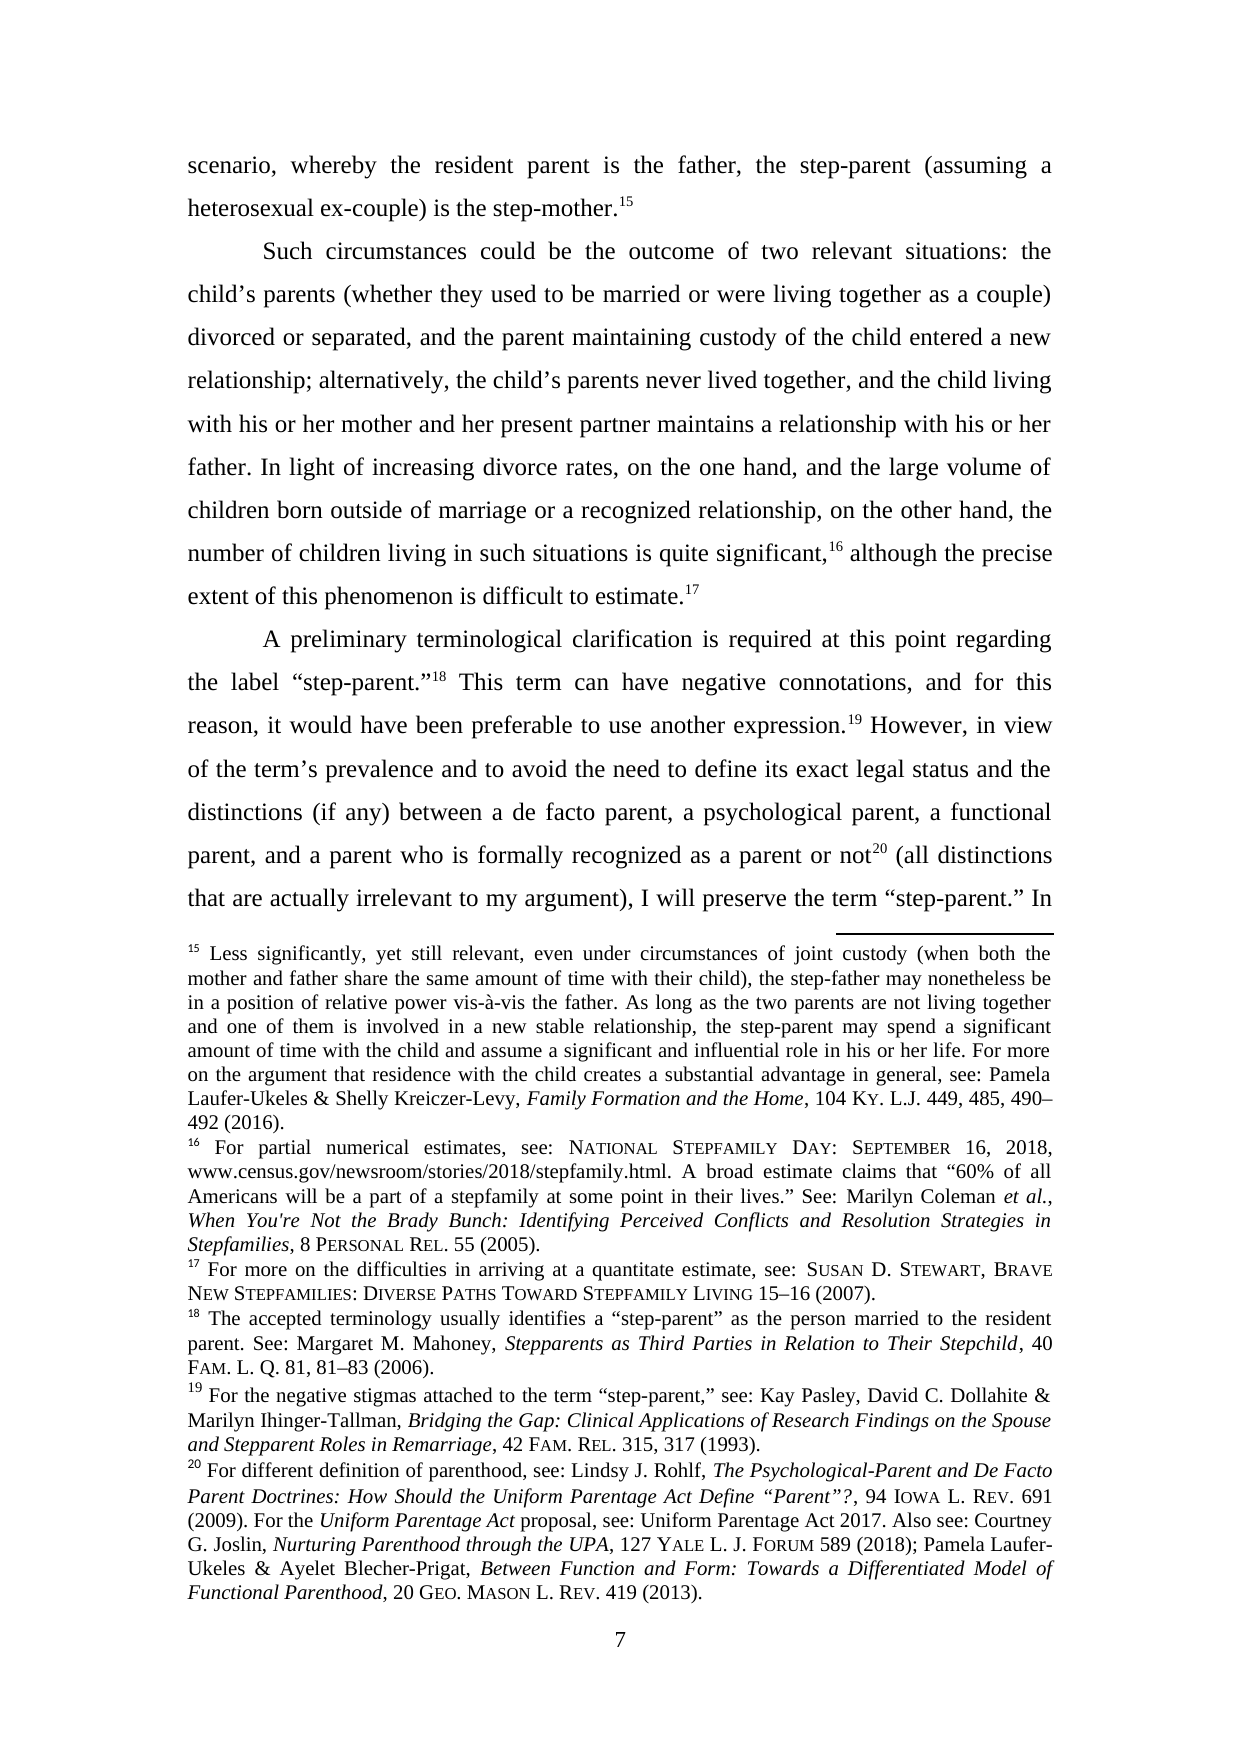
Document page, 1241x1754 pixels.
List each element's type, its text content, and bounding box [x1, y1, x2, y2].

text Such circumstances could be the outcome of two relevant situations: the child’s parents (whether they used to be married or were living together as a couple) divorced or separated, and the parent maintaining custody of the child entered a new relationship; alternatively, the child’s parents never lived together, and the child living with his or her mother and her present partner maintains a relationship with his or her father. In light of increasing divorce rates, on the one hand, and the large volume of children born outside of marriage or a recognized relationship, on the other hand, the number of children living in such situations is quite significant, although the precise extent of this phenomenon is difficult to estimate. [187, 236, 1053, 610]
list A preliminary terminological clarification is required at this point regarding the label “step-parent.” This term can have negative connotations, and for this reason, it would have been preferable to use another expression. However, in view of the term’s prevalence and to avoid the need to define its exact legal status and the distinctions (if any) between a de facto parent, a psychological parent, a functional parent, and a parent who is formally recognized as a parent or not (all distinctions that are actually irrelevant to my argument), I will preserve the term “step-parent.” In fact, for the purposes of this article, the step-parent may not be recognized as having any formal legal relationship with the child. In the case of a step-father, this definition, as employed here, simply describes the fact that he is the partner of the resident legal parent, living with her and with the child in the same household, helping to raise the child, and maintaining a meaningful relationship with that child. Furthermore, although it is customary to identify as step-parents only those who are married to the legal parent, for the purposes of this article and in light of the demographic changes that characterize our time, “step-parent” will refer to the partner of the parent with custody, even if they are not married. The fact that the co-parent lives in the same household and takes part in raising the child is the relevant factor for our purposes. After all, it is not the formal definition that is important, but the potential influence that the step-parent has on the child and his or her behavior and way of life. Given that this figure (even if not legally recognized as a formal parent or guardian) will be defined here as a “step-parent,” in practice a variety of parental figures, whose legal definitions may be quite different, fall under the umbrella term “step-parent” used in this article. This variety extends the boundaries of the phenomenon and makes it difficult to assess its exact scope. [187, 624, 1053, 912]
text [187, 150, 1053, 222]
